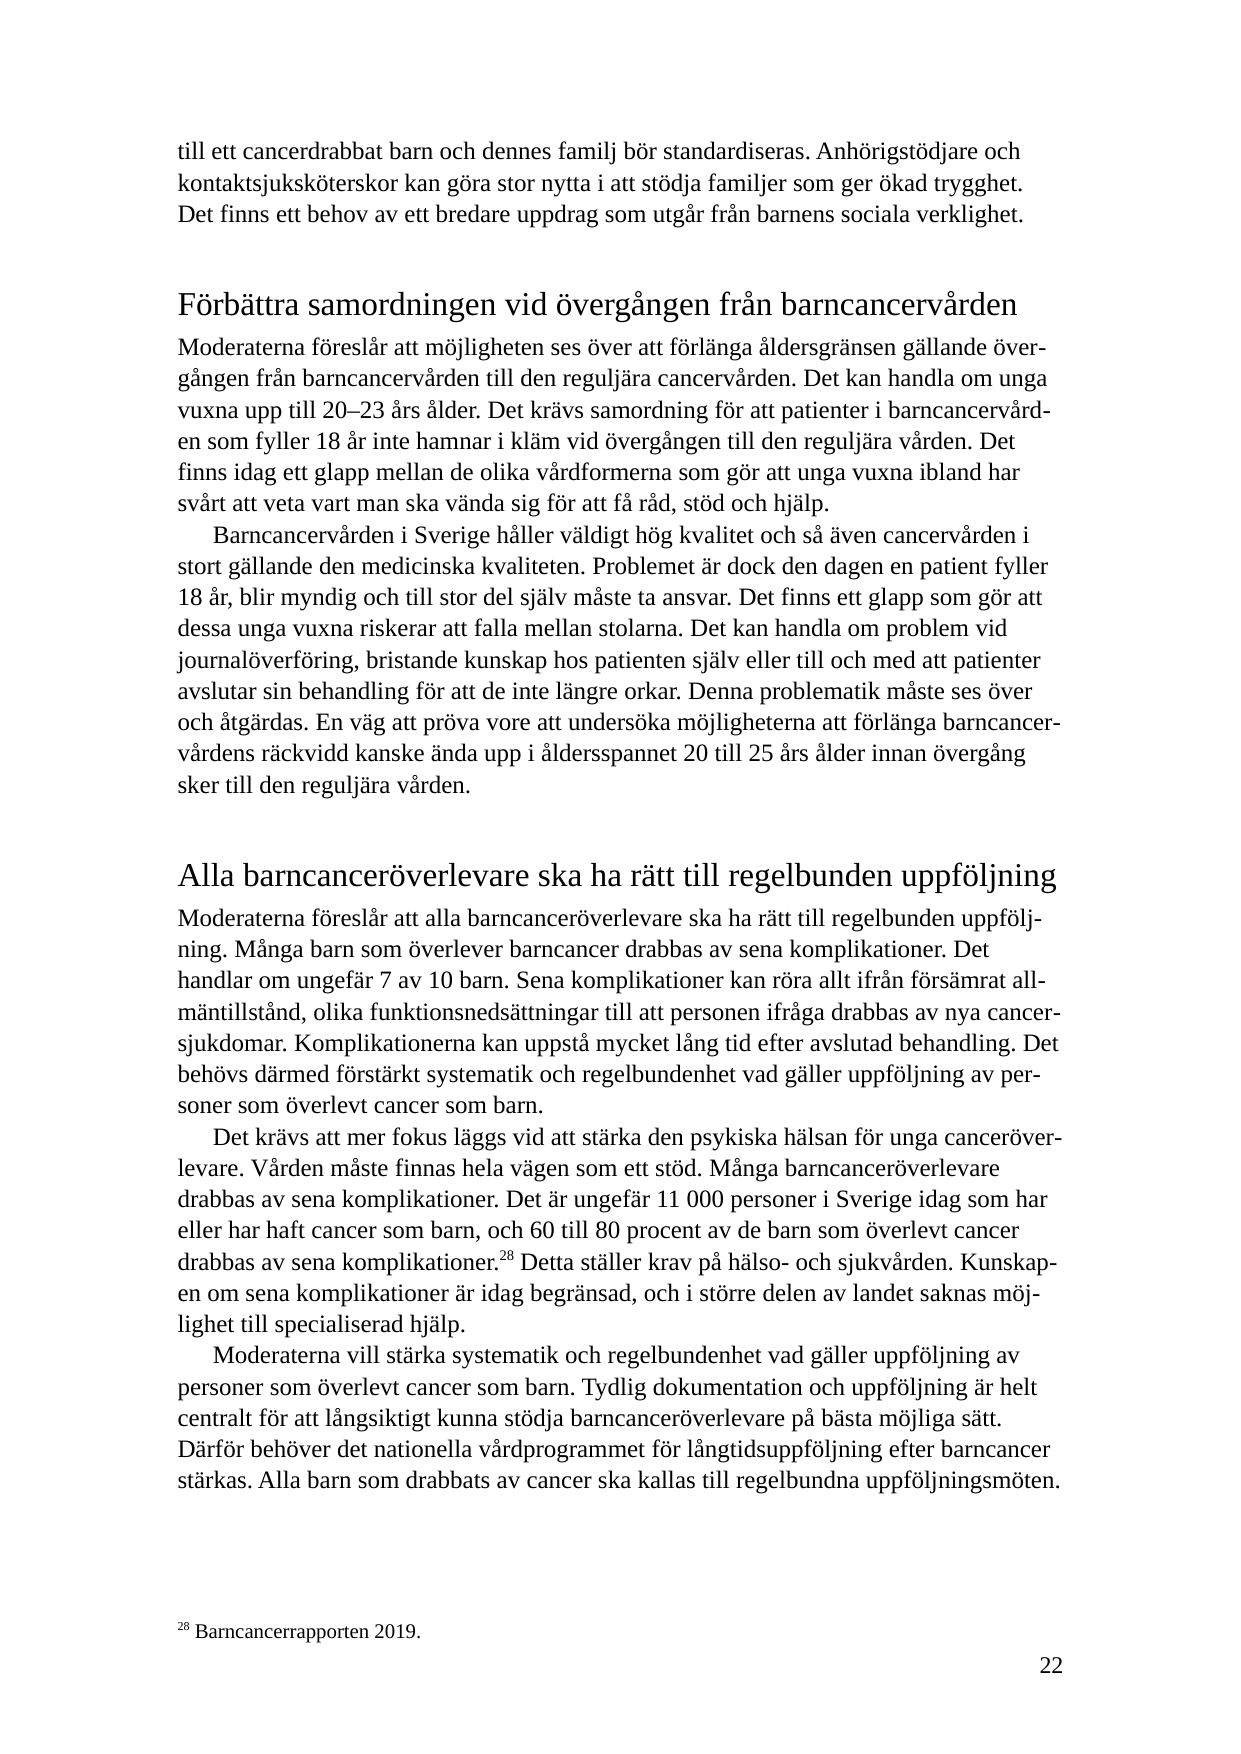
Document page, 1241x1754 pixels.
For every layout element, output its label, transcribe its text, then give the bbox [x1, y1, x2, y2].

text Barncancervården i Sverige håller väldigt hög kvalitet och så även cancervården i stort gällande den medicinska kvaliteten. Problemet är dock den dagen en patient fyller 18 år, blir myndig och till stor del själv måste ta ansvar. Det finns ett glapp som gör att dessa unga vuxna riskerar att falla mellan stolarna. Det kan handla om problem vid journalöverföring, bristande kunskap hos patienten själv eller till och med att patienter avslutar sin behandling för att de inte längre orkar. Denna problematik måste ses över och åtgärdas. En väg att pröva vore att undersöka möjligheterna att förlänga barncancervårdens räckvidd kanske ända upp i åldersspannet 20 till 25 års ålder innan övergång sker till den reguljära vården. [177, 517, 1063, 798]
text Moderaterna föreslår att möjligheten ses över att förlänga åldersgränsen gällande övergången från barncancervården till den reguljära cancervården. Det kan handla om unga vuxna upp till 20–23 års ålder. Det krävs samordning för att patienter i barncancervården som fyller 18 år inte hamnar i kläm vid övergången till den reguljära vården. Det finns idag ett glapp mellan de olika vårdformerna som gör att unga vuxna ibland har svårt att veta vart man ska vända sig för att få råd, stöd och hjälp. [177, 330, 1063, 517]
subtitle Alla barncanceröverlevare ska ha rätt till regelbunden uppföljning [177, 861, 1063, 892]
subtitle Förbättra samordningen vid övergången från barncancervården [177, 290, 1063, 321]
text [177, 134, 1063, 228]
text Moderaterna föreslår att alla barncanceröverlevare ska ha rätt till regelbunden uppföljning. Många barn som överlever barncancer drabbas av sena komplikationer. Det handlar om ungefär 7 av 10 barn. Sena komplikationer kan röra allt ifrån försämrat allmäntillstånd, olika funktionsnedsättningar till att personen ifråga drabbas av nya cancersjukdomar. Komplikationerna kan uppstå mycket lång tid efter avslutad behandling. Det behövs därmed förstärkt systematik och regelbundenhet vad gäller uppföljning av personer som överlevt cancer som barn. [177, 901, 1063, 1119]
text Det krävs att mer fokus läggs vid att stärka den psykiska hälsan för unga canceröverlevare. Vården måste finnas hela vägen som ett stöd. Många barncanceröverlevare drabbas av sena komplikationer. Det är ungefär 11 000 personer i Sverige idag som har eller har haft cancer som barn, och 60 till 80 procent av de barn som överlevt cancer drabbas av sena komplikationer. Detta ställer krav på hälso- och sjukvården. Kunskapen om sena komplikationer är idag begränsad, och i större delen av landet saknas möjlighet till specialiserad hjälp. [177, 1119, 1063, 1338]
text Moderaterna vill stärka systematik och regelbundenhet vad gäller uppföljning av personer som överlevt cancer som barn. Tydlig dokumentation och uppföljning är helt centralt för att långsiktigt kunna stödja barncanceröverlevare på bästa möjliga sätt. Därför behöver det nationella vårdprogrammet för långtidsuppföljning efter barncancer stärkas. Alla barn som drabbats av cancer ska kallas till regelbundna uppföljningsmöten. [177, 1338, 1063, 1494]
